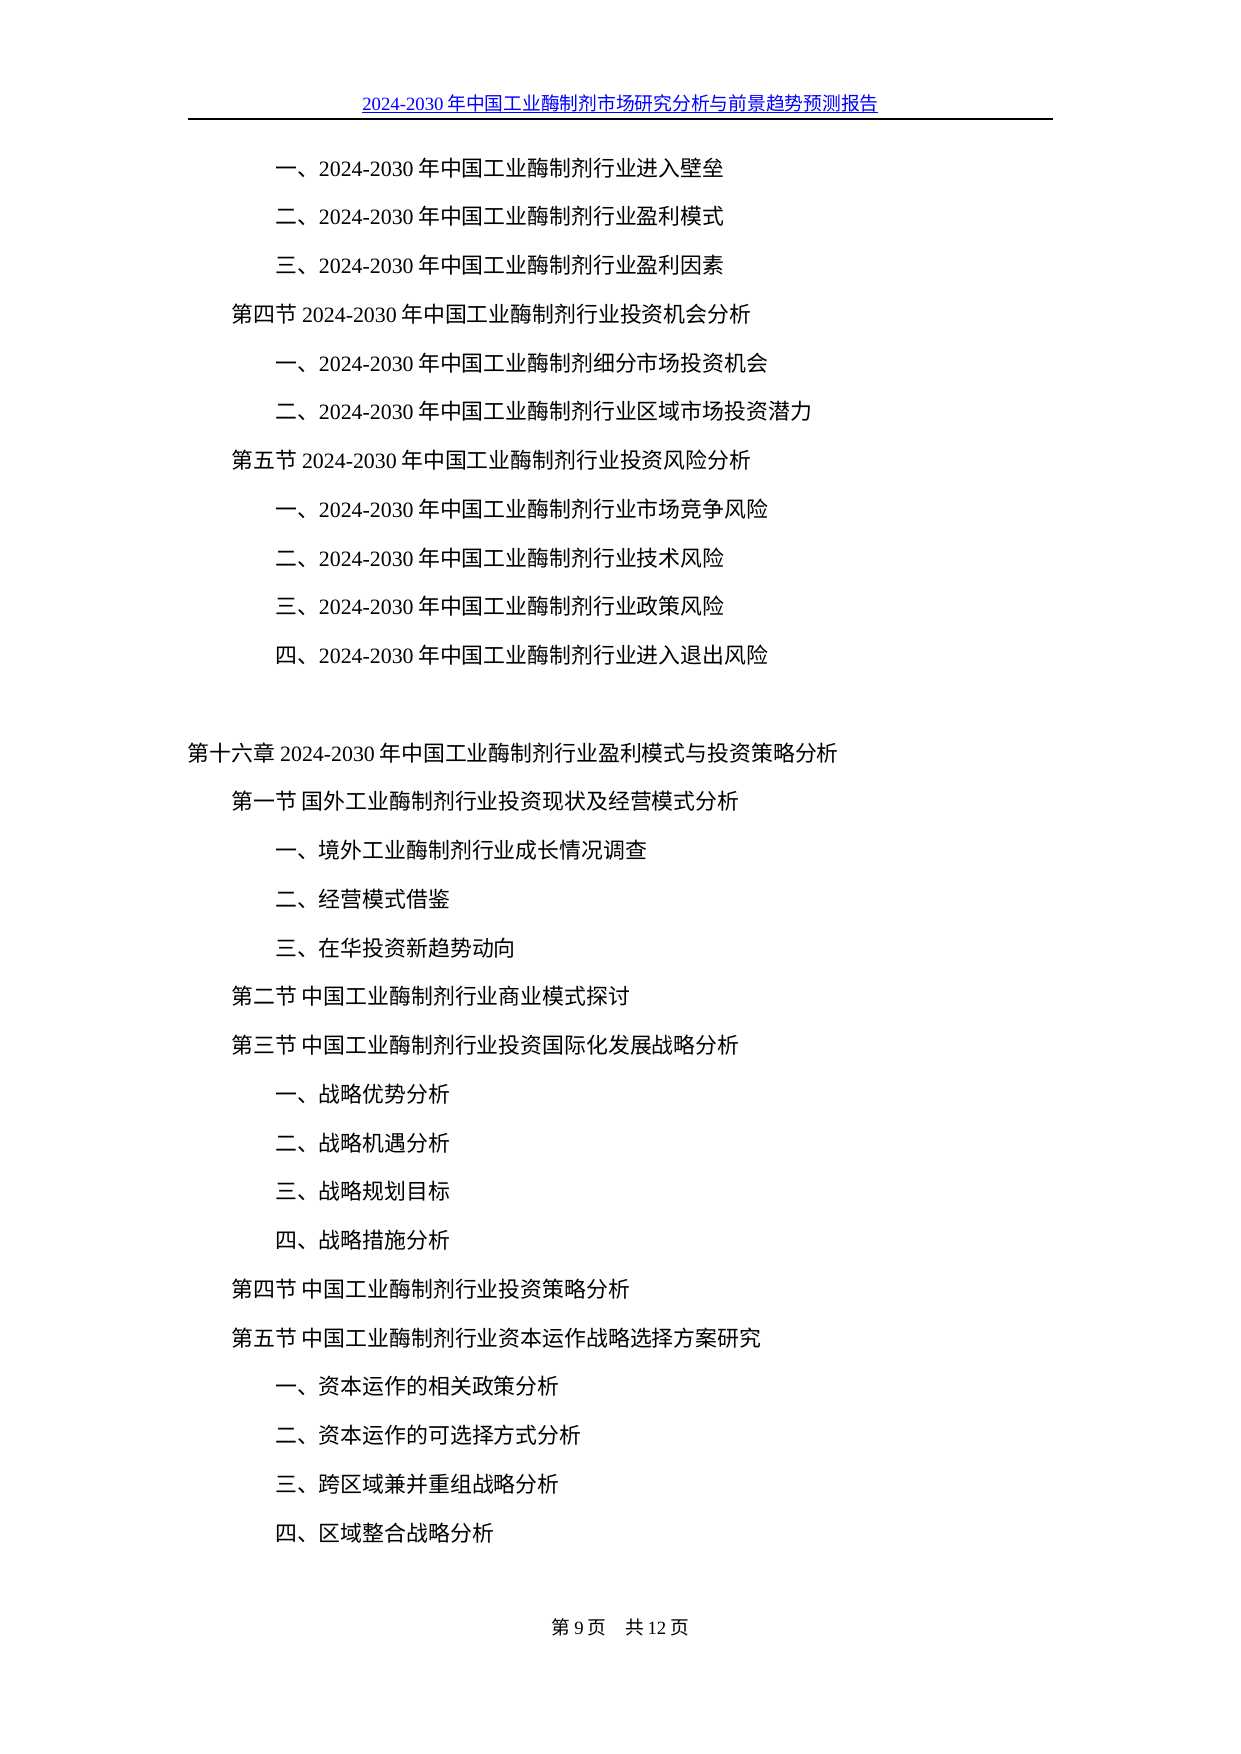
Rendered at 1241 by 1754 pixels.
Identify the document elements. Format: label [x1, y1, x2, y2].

text [187, 150, 1053, 1548]
